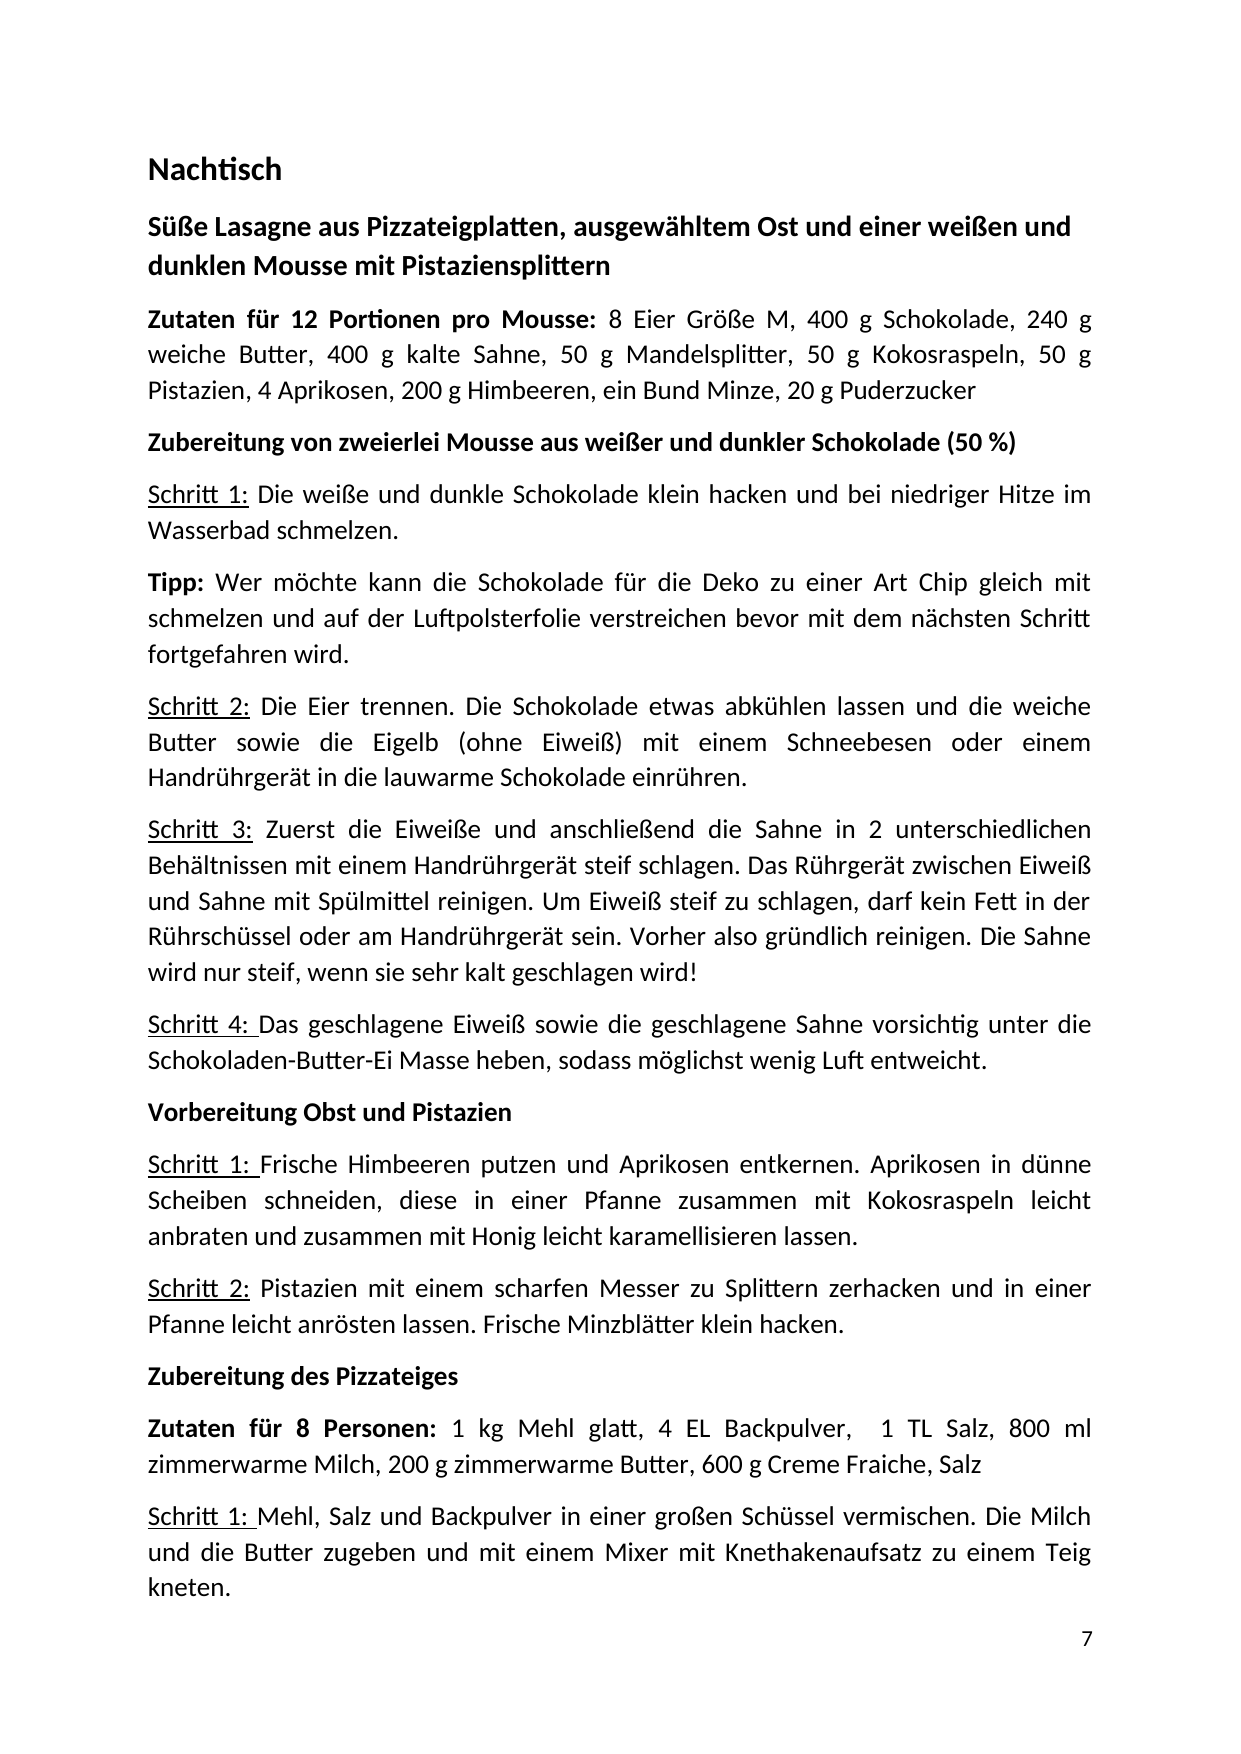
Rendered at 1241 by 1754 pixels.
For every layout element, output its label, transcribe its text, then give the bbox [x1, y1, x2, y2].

text Schritt 2: Pistazien mit einem scharfen Messer zu Splittern zerhacken und in einer Pfanne leicht anrösten lassen. Frische Minzblätter klein hacken. [148, 1271, 1093, 1340]
text Zutaten für 8 Personen: 1 kg Mehl glatt, 4 EL Backpulver, 1 TL Salz, 800 ml zimmerwarme Milch, 200 g zimmerwarme Butter, 600 g Creme Fraiche, Salz [148, 1411, 1093, 1480]
text Zubereitung von zweierlei Mousse aus weißer und dunkler Schokolade (50 %) [148, 425, 1093, 458]
text Tipp: Wer möchte kann die Schokolade für die Deko zu einer Art Chip gleich mit schmelzen und auf der Luftpolsterfolie verstreichen bevor mit dem nächsten Schritt fortgefahren wird. [148, 566, 1093, 670]
text Schritt 3: Zuerst die Eiweiße und anschließend die Sahne in 2 unterschiedlichen Behältnissen mit einem Handrührgerät steif schlagen. Das Rührgerät zwischen Eiweiß und Sahne mit Spülmittel reinigen. Um Eiweiß steif zu schlagen, darf kein Fett in der Rührschüssel oder am Handrührgerät sein. Vorher also gründlich reinigen. Die Sahne wird nur steif, wenn sie sehr kalt geschlagen wird! [148, 813, 1093, 988]
text Süße Lasagne aus Pizzateigplatten, ausgewähltem Ost und einer weißen und dunklen Mousse mit Pistaziensplittern [148, 208, 1093, 282]
text Schritt 1: Die weiße und dunkle Schokolade klein hacken und bei niedriger Hitze im Wasserbad schmelzen. [148, 478, 1093, 546]
text Schritt 4: Das geschlagene Eiweiß sowie die geschlagene Sahne vorsichtig unter die Schokoladen-Butter-Ei Masse heben, sodass möglichst wenig Luft entweicht. [148, 1007, 1093, 1076]
text Zutaten für 12 Portionen pro Mousse: 8 Eier Größe M, 400 g Schokolade, 240 g weiche Butter, 400 g kalte Sahne, 50 g Mandelsplitter, 50 g Kokosraspeln, 50 g Pistazien, 4 Aprikosen, 200 g Himbeeren, ein Bund Minze, 20 g Puderzucker [148, 302, 1093, 406]
text Nachtisch [148, 148, 1093, 188]
text Vorbereitung Obst und Pistazien [148, 1095, 1093, 1128]
text Schritt 2: Die Eier trennen. Die Schokolade etwas abkühlen lassen und die weiche Butter sowie die Eigelb (ohne Eiweiß) mit einem Schneebesen oder einem Handrührgerät in die lauwarme Schokolade einrühren. [148, 689, 1093, 793]
text Schritt 1: Frische Himbeeren putzen und Aprikosen entkernen. Aprikosen in dünne Scheiben schneiden, diese in einer Pfanne zusammen mit Kokosraspeln leicht anbraten und zusammen mit Honig leicht karamellisieren lassen. [148, 1148, 1093, 1252]
text Schritt 1: Mehl, Salz und Backpulver in einer großen Schüssel vermischen. Die Milch und die Butter zugeben und mit einem Mixer mit Knethakenaufsatz zu einem Teig kneten. [148, 1499, 1093, 1603]
text Zubereitung des Pizzateiges [148, 1359, 1093, 1392]
